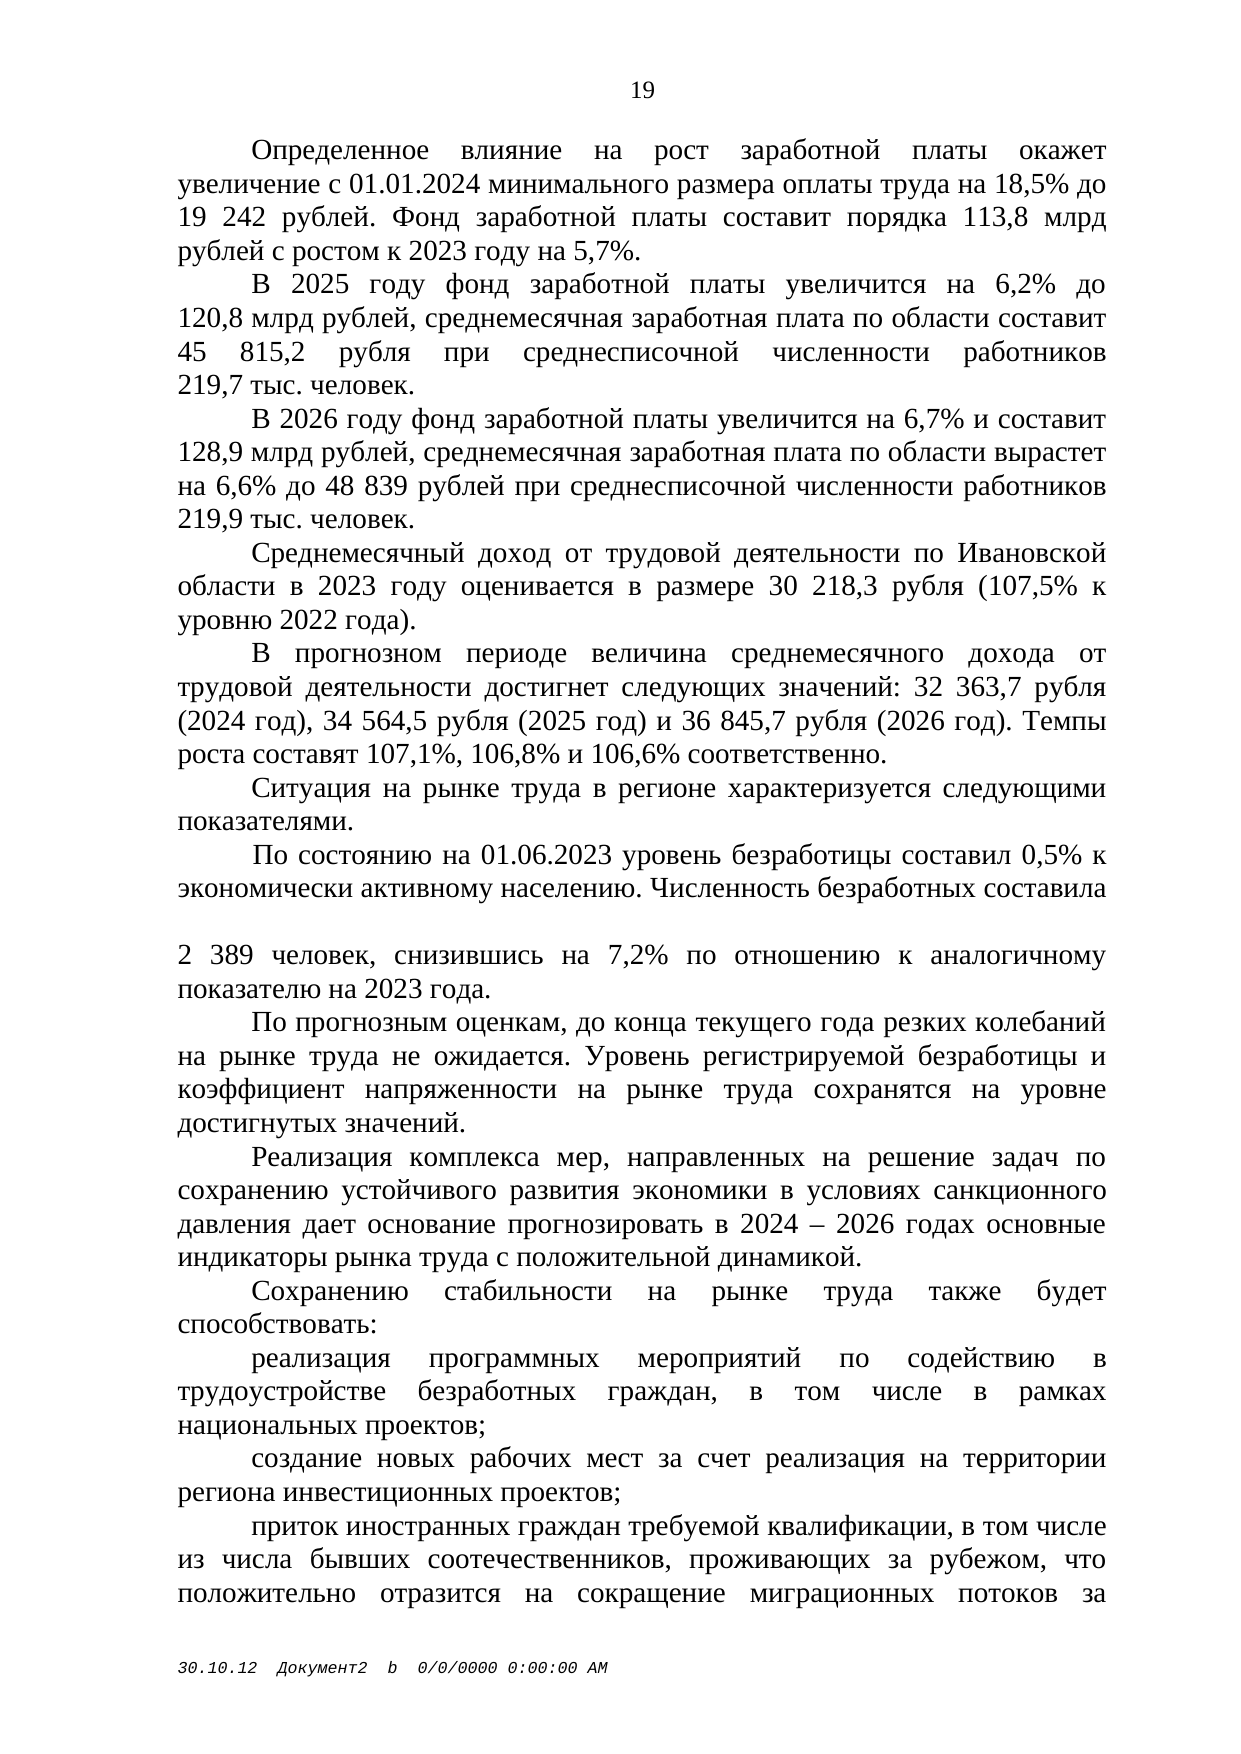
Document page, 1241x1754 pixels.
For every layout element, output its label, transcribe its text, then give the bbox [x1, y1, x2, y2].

text Определенное влияние на рост заработной платы окажет увеличение с 01.01.2024 минимального размера оплаты труда на 18,5% до 19 242 рублей. Фонд заработной платы составит порядка 113,8 млрд рублей с ростом к 2023 году на 5,7%. [177, 132, 1107, 267]
text В 2026 году фонд заработной платы увеличится на 6,7% и составит 128,9 млрд рублей, среднемесячная заработная плата по области вырастет на 6,6% до 48 839 рублей при среднесписочной численности работников 219,9 тыс. человек. [177, 401, 1107, 535]
text В 2025 году фонд заработной платы увеличится на 6,2% до 120,8 млрд рублей, среднемесячная заработная плата по области составит 45 815,2 рубля при среднесписочной численности работников 219,7 тыс. человек. [177, 267, 1107, 401]
text Реализация комплекса мер, направленных на решение задач по сохранению устойчивого развития экономики в условиях санкционного давления дает основание прогнозировать в 2024 – 2026 годах основные индикаторы рынка труда с положительной динамикой. [177, 1139, 1107, 1273]
text Ситуация на рынке труда в регионе характеризуется следующими показателями. [177, 770, 1107, 837]
text создание новых рабочих мест за счет реализация на территории региона инвестиционных проектов; [177, 1441, 1107, 1508]
text В прогнозном периоде величина среднемесячного дохода от трудовой деятельности достигнет следующих значений: 32 363,7 рубля (2024 год), 34 564,5 рубля (2025 год) и 36 845,7 рубля (2026 год). Темпы роста составят 107,1%, 106,8% и 106,6% соответственно. [177, 636, 1107, 770]
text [177, 1508, 1107, 1608]
text Сохранению стабильности на рынке труда также будет способствовать: [177, 1273, 1107, 1340]
text реализация программных мероприятий по содействию в трудоустройстве безработных граждан, в том числе в рамках национальных проектов; [177, 1340, 1107, 1441]
text По состоянию на 01.06.2023 уровень безработицы составил 0,5% к экономически активному населению. Численность безработных составила 2 389 человек, снизившись на 7,2% по отношению к аналогичному показателю на 2023 года. [177, 837, 1107, 1004]
text По прогнозным оценкам, до конца текущего года резких колебаний на рынке труда не ожидается. Уровень регистрируемой безработицы и коэффициент напряженности на рынке труда сохранятся на уровне достигнутых значений. [177, 1004, 1107, 1139]
text Среднемесячный доход от трудовой деятельности по Ивановской области в 2023 году оценивается в размере 30 218,3 рубля (107,5% к уровню 2022 года). [177, 535, 1107, 636]
